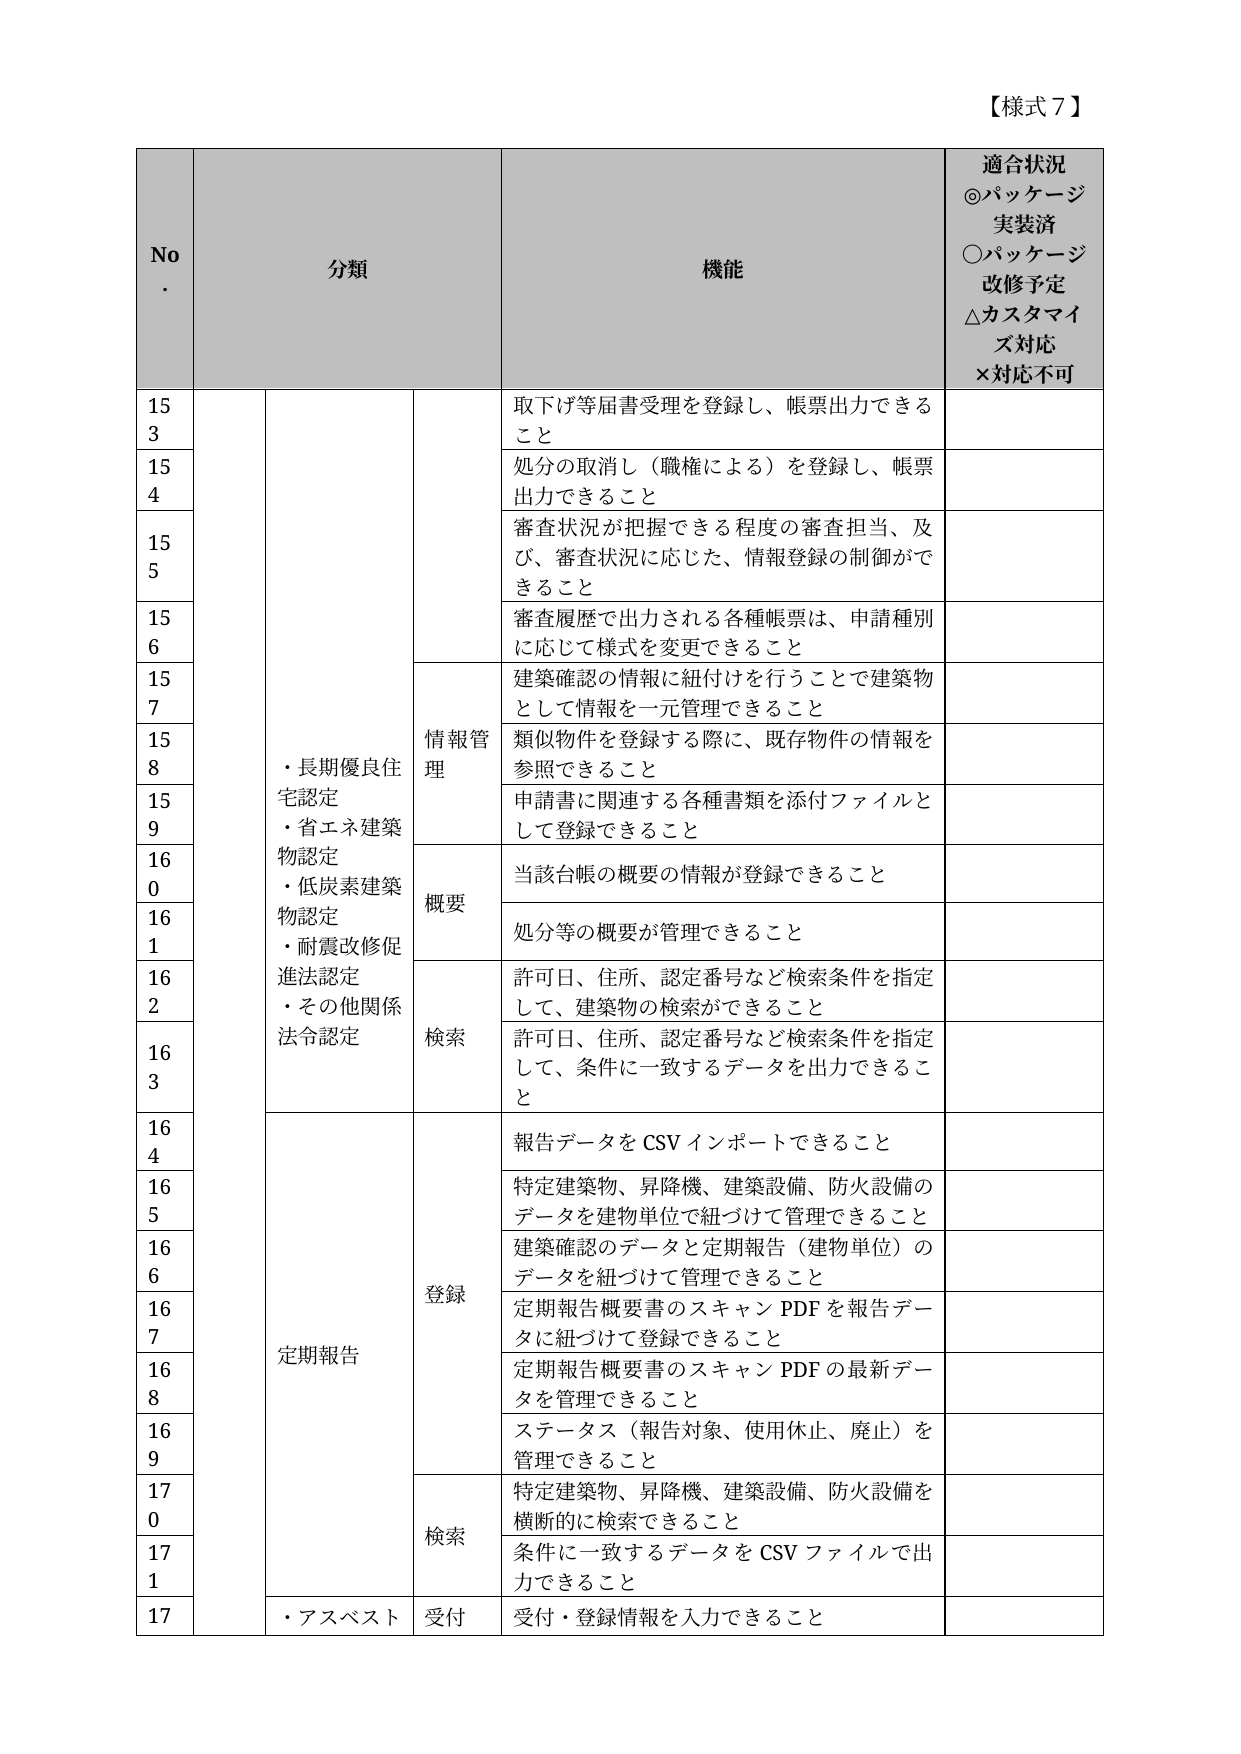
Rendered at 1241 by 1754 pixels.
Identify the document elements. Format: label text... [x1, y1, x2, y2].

table_cell [946, 1536, 1103, 1596]
table_cell 特定建築物、昇降機、建築設備、防火設備のデータを建物単位で紐づけて管理できること [502, 1171, 944, 1230]
table_header 機能 [502, 149, 944, 388]
table_cell ステータス（報告対象、使用休止、廃止）を管理できること [502, 1414, 944, 1474]
table_cell 処分等の概要が管理できること [502, 903, 944, 960]
table_cell [946, 1171, 1103, 1230]
table_cell 当該台帳の概要の情報が登録できること [502, 845, 944, 902]
table_cell 類似物件を登録する際に、既存物件の情報を参照できること [502, 724, 944, 783]
table_cell [946, 390, 1103, 449]
table_cell [946, 1231, 1103, 1291]
table_cell [946, 903, 1103, 960]
table_cell 171 [137, 1536, 193, 1596]
table_cell 156 [137, 602, 193, 662]
table_cell 情報管理 [414, 663, 501, 844]
table_cell [946, 1597, 1103, 1635]
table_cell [266, 1597, 413, 1635]
table_cell 160 [137, 845, 193, 902]
table_cell [946, 785, 1103, 844]
table_cell 170 [137, 1475, 193, 1535]
table_cell 許可日、住所、認定番号など検索条件を指定して、建築物の検索ができること [502, 961, 944, 1021]
table_cell 168 [137, 1353, 193, 1413]
table_cell 申請書に関連する各種書類を添付ファイルとして登録できること [502, 785, 944, 844]
table_cell 154 [137, 450, 193, 510]
table_cell 163 [137, 1022, 193, 1112]
table_cell [946, 961, 1103, 1021]
table_cell [946, 602, 1103, 662]
table_cell [946, 1292, 1103, 1352]
table_cell 定期報告概要書のスキャンPDFの最新データを管理できること [502, 1353, 944, 1413]
table_cell 登録 [414, 1113, 501, 1474]
table_cell 取下げ等届書受理を登録し、帳票出力できること [502, 390, 944, 449]
table_cell 審査状況が把握できる程度の審査担当、及び、審査状況に応じた、情報登録の制御ができること [502, 511, 944, 601]
table_cell 153 [137, 390, 193, 449]
table_cell 161 [137, 903, 193, 960]
table_cell 159 [137, 785, 193, 844]
table_header No. [137, 149, 193, 388]
table_cell 155 [137, 511, 193, 601]
table_cell 許可日、住所、認定番号など検索条件を指定して、条件に一致するデータを出力できること [502, 1022, 944, 1112]
table_cell 審査履歴で出力される各種帳票は、申請種別に応じて様式を変更できること [502, 602, 944, 662]
table_cell [946, 845, 1103, 902]
table_cell 定期報告 [266, 1113, 413, 1596]
table_cell [946, 1022, 1103, 1112]
table_header 適合状況 ◎パッケージ実装済 〇パッケージ改修予定 △カスタマイズ対応 ✕対応不可 [946, 149, 1103, 388]
table_cell 特定建築物、昇降機、建築設備、防火設備を横断的に検索できること [502, 1475, 944, 1535]
table_cell 172 [137, 1597, 193, 1635]
table_cell 検索 [414, 1475, 501, 1596]
table_cell 報告データをCSVインポートできること [502, 1113, 944, 1169]
table_cell 166 [137, 1231, 193, 1291]
table_cell [946, 1414, 1103, 1474]
table_cell 162 [137, 961, 193, 1021]
table_cell 165 [137, 1171, 193, 1230]
table_cell [946, 450, 1103, 510]
table_cell [946, 1113, 1103, 1169]
table_cell 概要 [414, 845, 501, 960]
table_cell 建築確認のデータと定期報告（建物単位）のデータを紐づけて管理できること [502, 1231, 944, 1291]
table_cell [946, 724, 1103, 783]
table_cell 169 [137, 1414, 193, 1474]
table_cell 定期報告概要書のスキャンPDFを報告データに紐づけて登録できること [502, 1292, 944, 1352]
table_cell 検索 [414, 961, 501, 1112]
table_cell 受付・登録情報を入力できること [502, 1597, 944, 1635]
table_cell 157 [137, 663, 193, 723]
table_cell 処分の取消し（職権による）を登録し、帳票出力できること [502, 450, 944, 510]
table_cell [946, 1475, 1103, 1535]
table_cell [946, 1353, 1103, 1413]
table_cell 158 [137, 724, 193, 783]
table_cell 条件に一致するデータをCSVファイルで出力できること [502, 1536, 944, 1596]
table_cell [946, 511, 1103, 601]
table_header 分類 [194, 149, 501, 388]
table_cell 167 [137, 1292, 193, 1352]
table_cell [946, 663, 1103, 723]
table_cell 受付 [414, 1597, 501, 1635]
table_cell 164 [137, 1113, 193, 1169]
table_cell 建築確認の情報に紐付けを行うことで建築物として情報を一元管理できること [502, 663, 944, 723]
